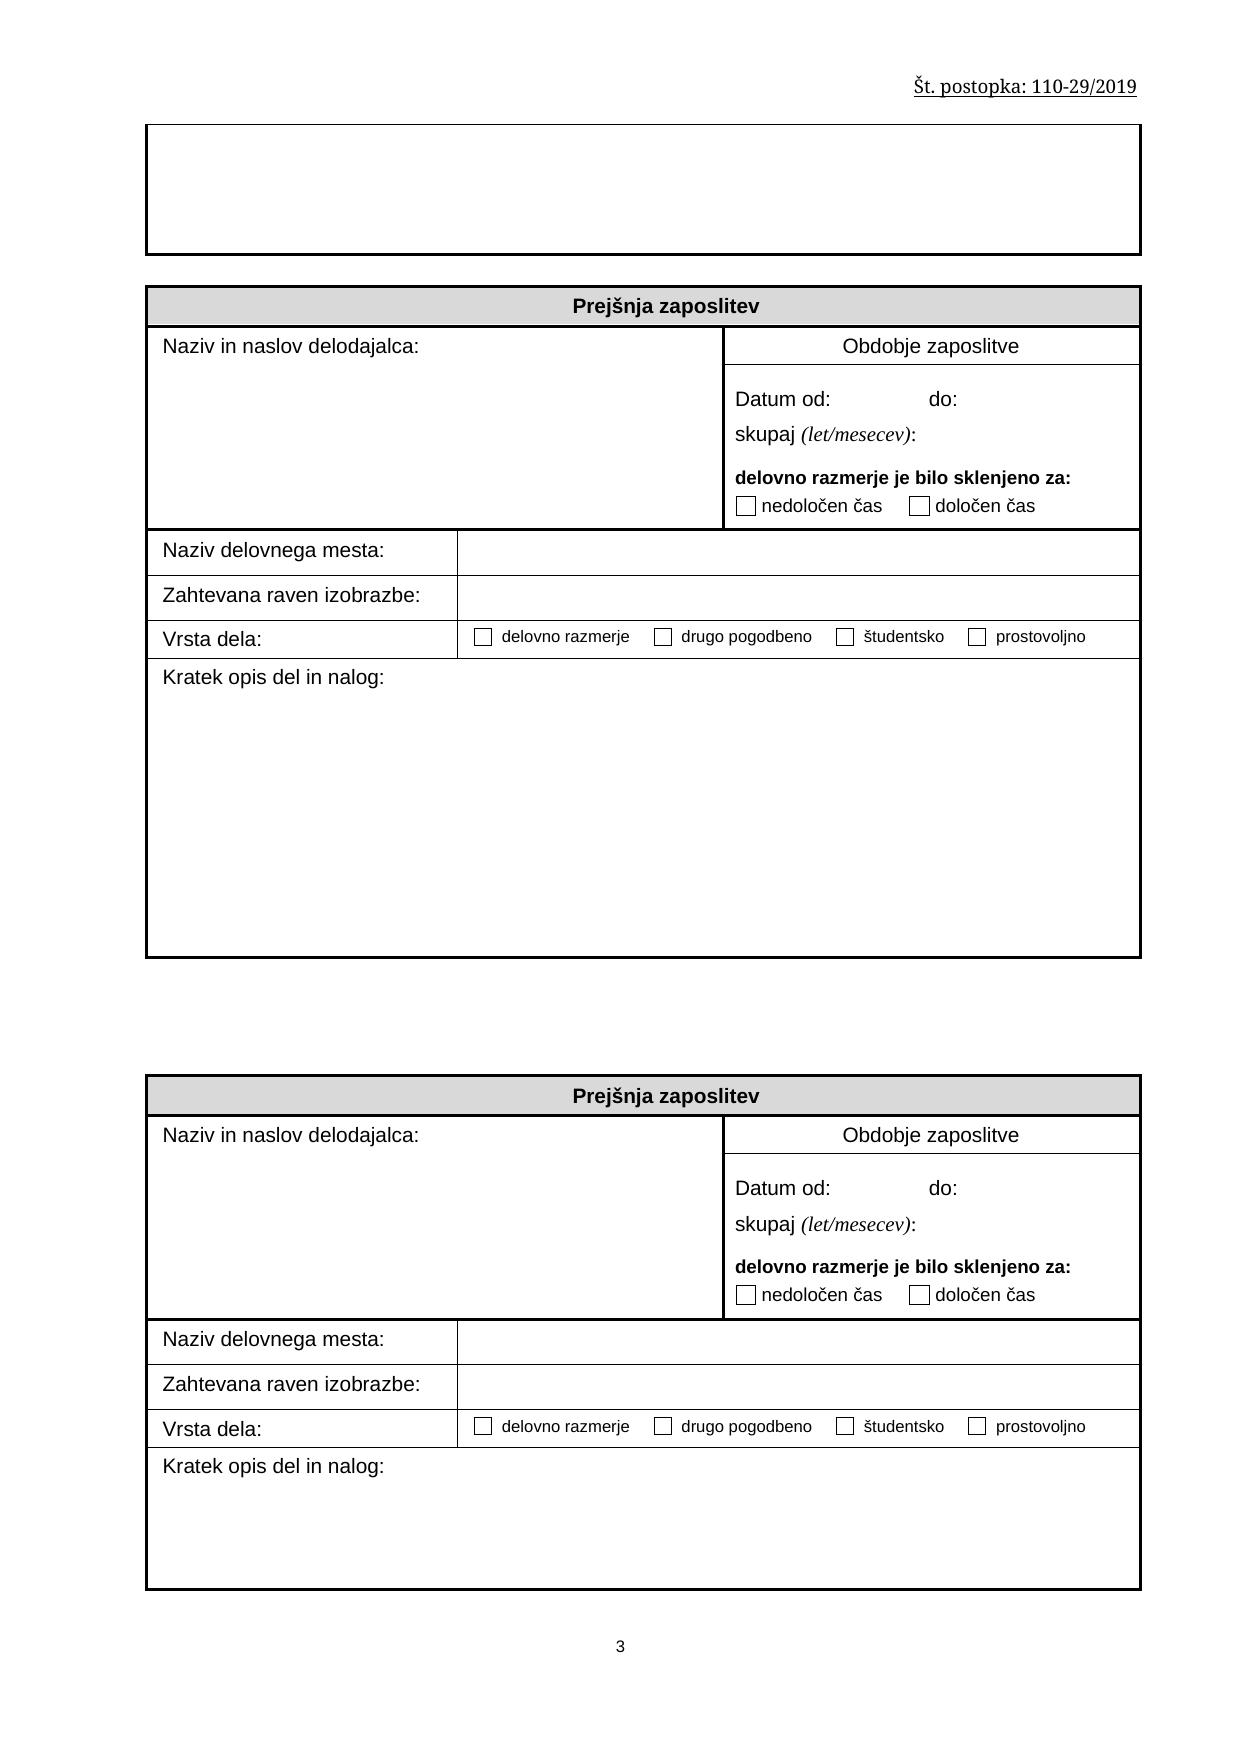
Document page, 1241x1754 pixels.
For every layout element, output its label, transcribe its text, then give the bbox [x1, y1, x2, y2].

table_cell Obdobje zaposlitve [725, 1117, 1139, 1153]
table_cell Obdobje zaposlitve [725, 328, 1139, 364]
table_cell Naziv in naslov delodajalca: [148, 1117, 722, 1317]
table_cell Vrsta dela: [148, 1410, 457, 1447]
table_cell [458, 1321, 1139, 1364]
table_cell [725, 1154, 1139, 1317]
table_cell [148, 125, 1139, 253]
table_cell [148, 1448, 1139, 1588]
table_cell Zahtevana raven izobrazbe: [148, 576, 457, 620]
table_cell Vrsta dela: [148, 621, 457, 657]
table_header Prejšnja zaposlitev [148, 1077, 1139, 1114]
table_cell Naziv delovnega mesta: [148, 1321, 457, 1364]
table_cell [725, 365, 1139, 528]
table_cell [458, 576, 1139, 620]
table_cell [458, 531, 1139, 575]
table_cell Naziv delovnega mesta: [148, 531, 457, 575]
table_cell delovno razmerje drugo pogodbeno študentsko prostovoljno [458, 621, 1139, 657]
table_cell Kratek opis del in nalog: [148, 659, 1139, 956]
table_header Prejšnja zaposlitev [148, 288, 1139, 324]
table_cell delovno razmerje drugo pogodbeno študentsko prostovoljno [458, 1410, 1139, 1447]
table_cell Zahtevana raven izobrazbe: [148, 1365, 457, 1409]
table_cell [458, 1365, 1139, 1409]
table_cell Naziv in naslov delodajalca: [148, 328, 722, 528]
